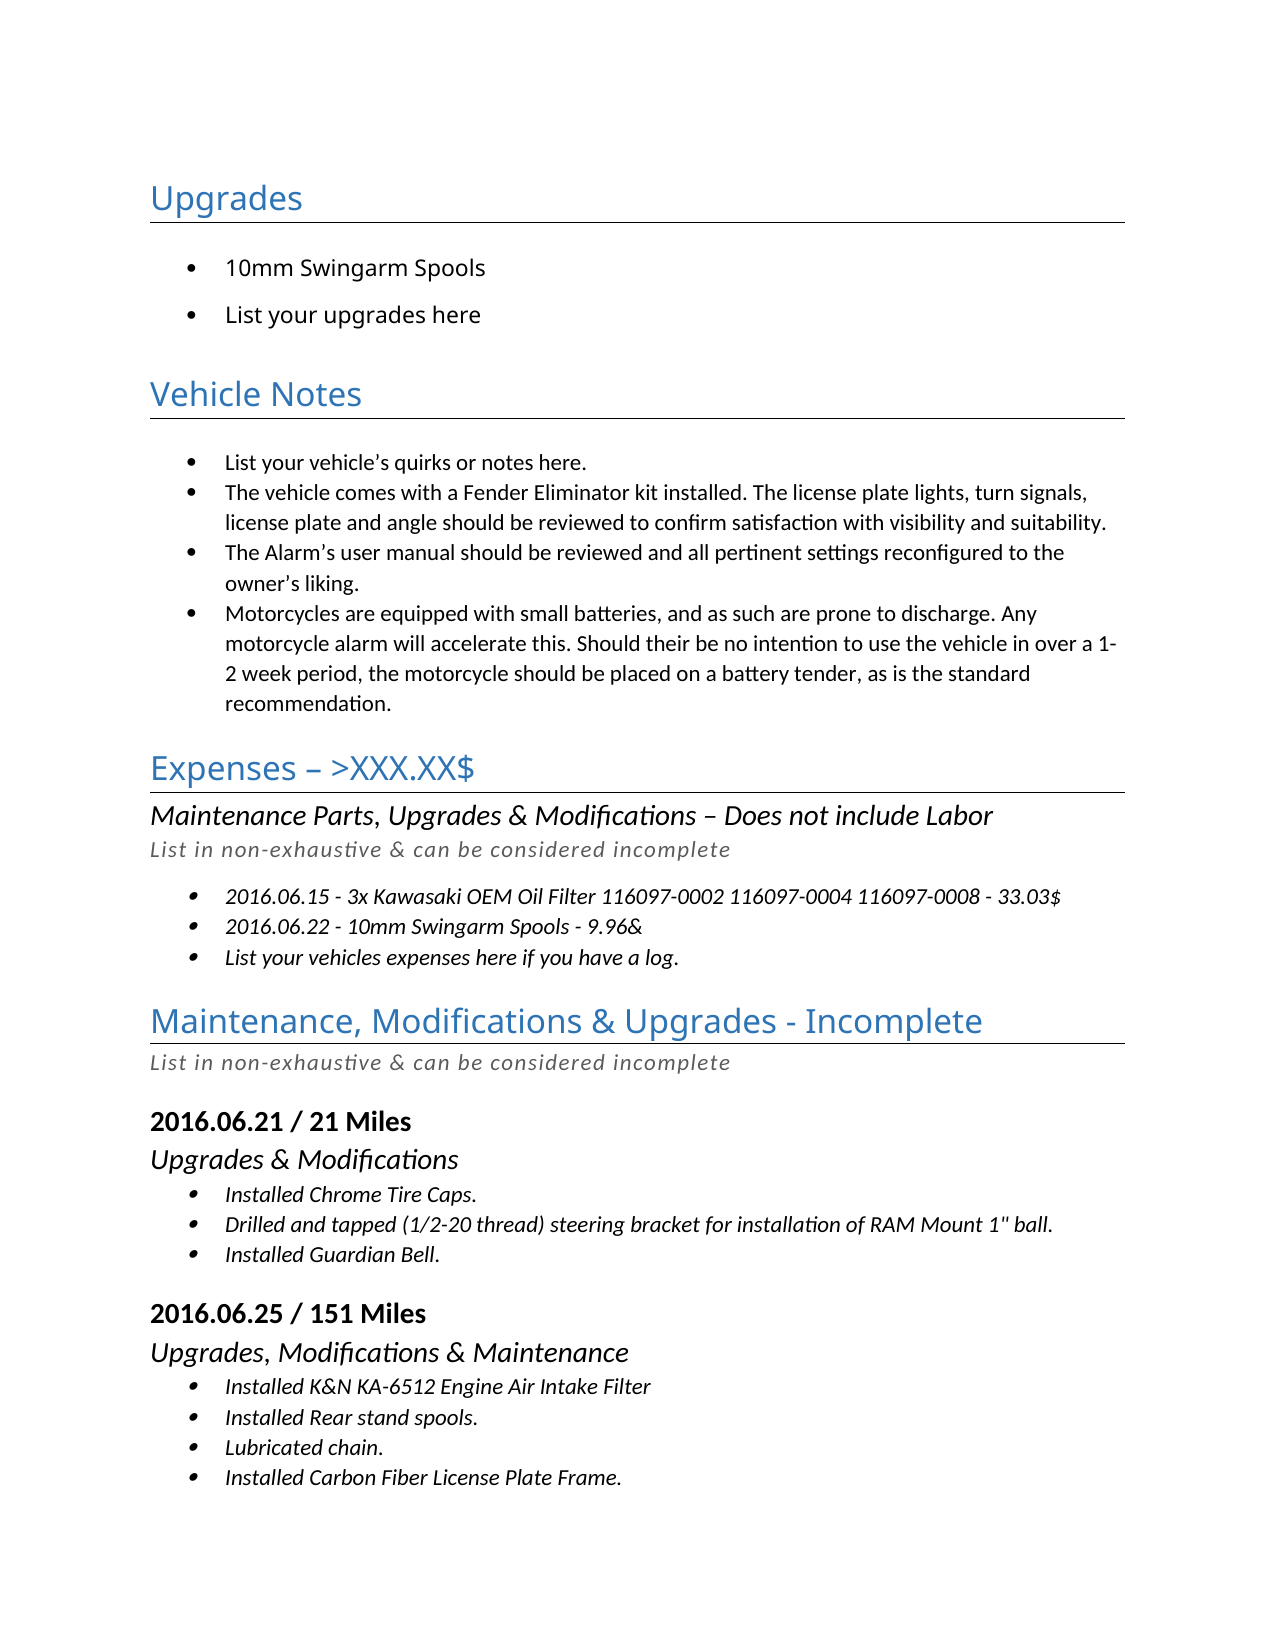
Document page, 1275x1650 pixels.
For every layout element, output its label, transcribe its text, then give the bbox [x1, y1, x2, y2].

list The Alarm’s user manual should be reviewed and all pertinent settings reconfigured to the owner’s liking. [187, 538, 1125, 597]
text Upgrades & Modifications [150, 1141, 1125, 1177]
list Drilled and tapped (1/2-20 thread) steering bracket for installation of RAM Mount 1" ball. [187, 1210, 1125, 1238]
text 2016.06.25 / 151 Miles [150, 1296, 1125, 1331]
list Installed Guardian Bell. [187, 1240, 1125, 1268]
text Upgrades, Modifications & Maintenance [150, 1334, 1125, 1369]
subtitle Vehicle Notes [150, 371, 1125, 418]
list Installed Chrome Tire Caps. [187, 1180, 1125, 1208]
subtitle Maintenance, Modifications & Upgrades - Incomplete [150, 998, 1125, 1043]
subtitle List in non-exhaustive & can be considered incomplete [150, 835, 1125, 863]
list 2016.06.22 - 10mm Swingarm Spools - 9.96& [187, 912, 1125, 940]
list List your vehicle’s quirks or notes here. [187, 448, 1125, 476]
list The vehicle comes with a Fender Eliminator kit installed. The license plate lights, turn signals, license plate and angle should be reviewed to confirm satisfaction with visibility and suitability. [187, 478, 1125, 536]
list List your upgrades here [187, 299, 1125, 330]
list Installed K&N KA-6512 Engine Air Intake Filter [187, 1372, 1125, 1400]
list 10mm Swingarm Spools [187, 252, 1125, 283]
text 2016.06.21 / 21 Miles [150, 1103, 1125, 1139]
subtitle Upgrades [150, 175, 1125, 222]
list 2016.06.15 - 3x Kawasaki OEM Oil Filter 116097-0002 116097-0004 116097-0008 - 33.03$ [187, 882, 1125, 910]
text Maintenance Parts, Upgrades & Modifications – Does not include Labor [150, 797, 1125, 832]
subtitle List in non-exhaustive & can be considered incomplete [150, 1048, 1125, 1076]
list Lubricated chain. [187, 1433, 1125, 1461]
list Installed Carbon Fiber License Plate Frame. [187, 1463, 1125, 1491]
subtitle Expenses – >XXX.XX$ [150, 745, 1125, 792]
list List your vehicles expenses here if you have a log. [187, 943, 1125, 971]
list Installed Rear stand spools. [187, 1403, 1125, 1431]
list Motorcycles are equipped with small batteries, and as such are prone to discharge. Any motorcycle alarm will accelerate this. Should their be no intention to use the vehicle in over a 1-2 week period, the motorcycle should be placed on a battery tender, as is the standard recommendation. [187, 599, 1125, 718]
